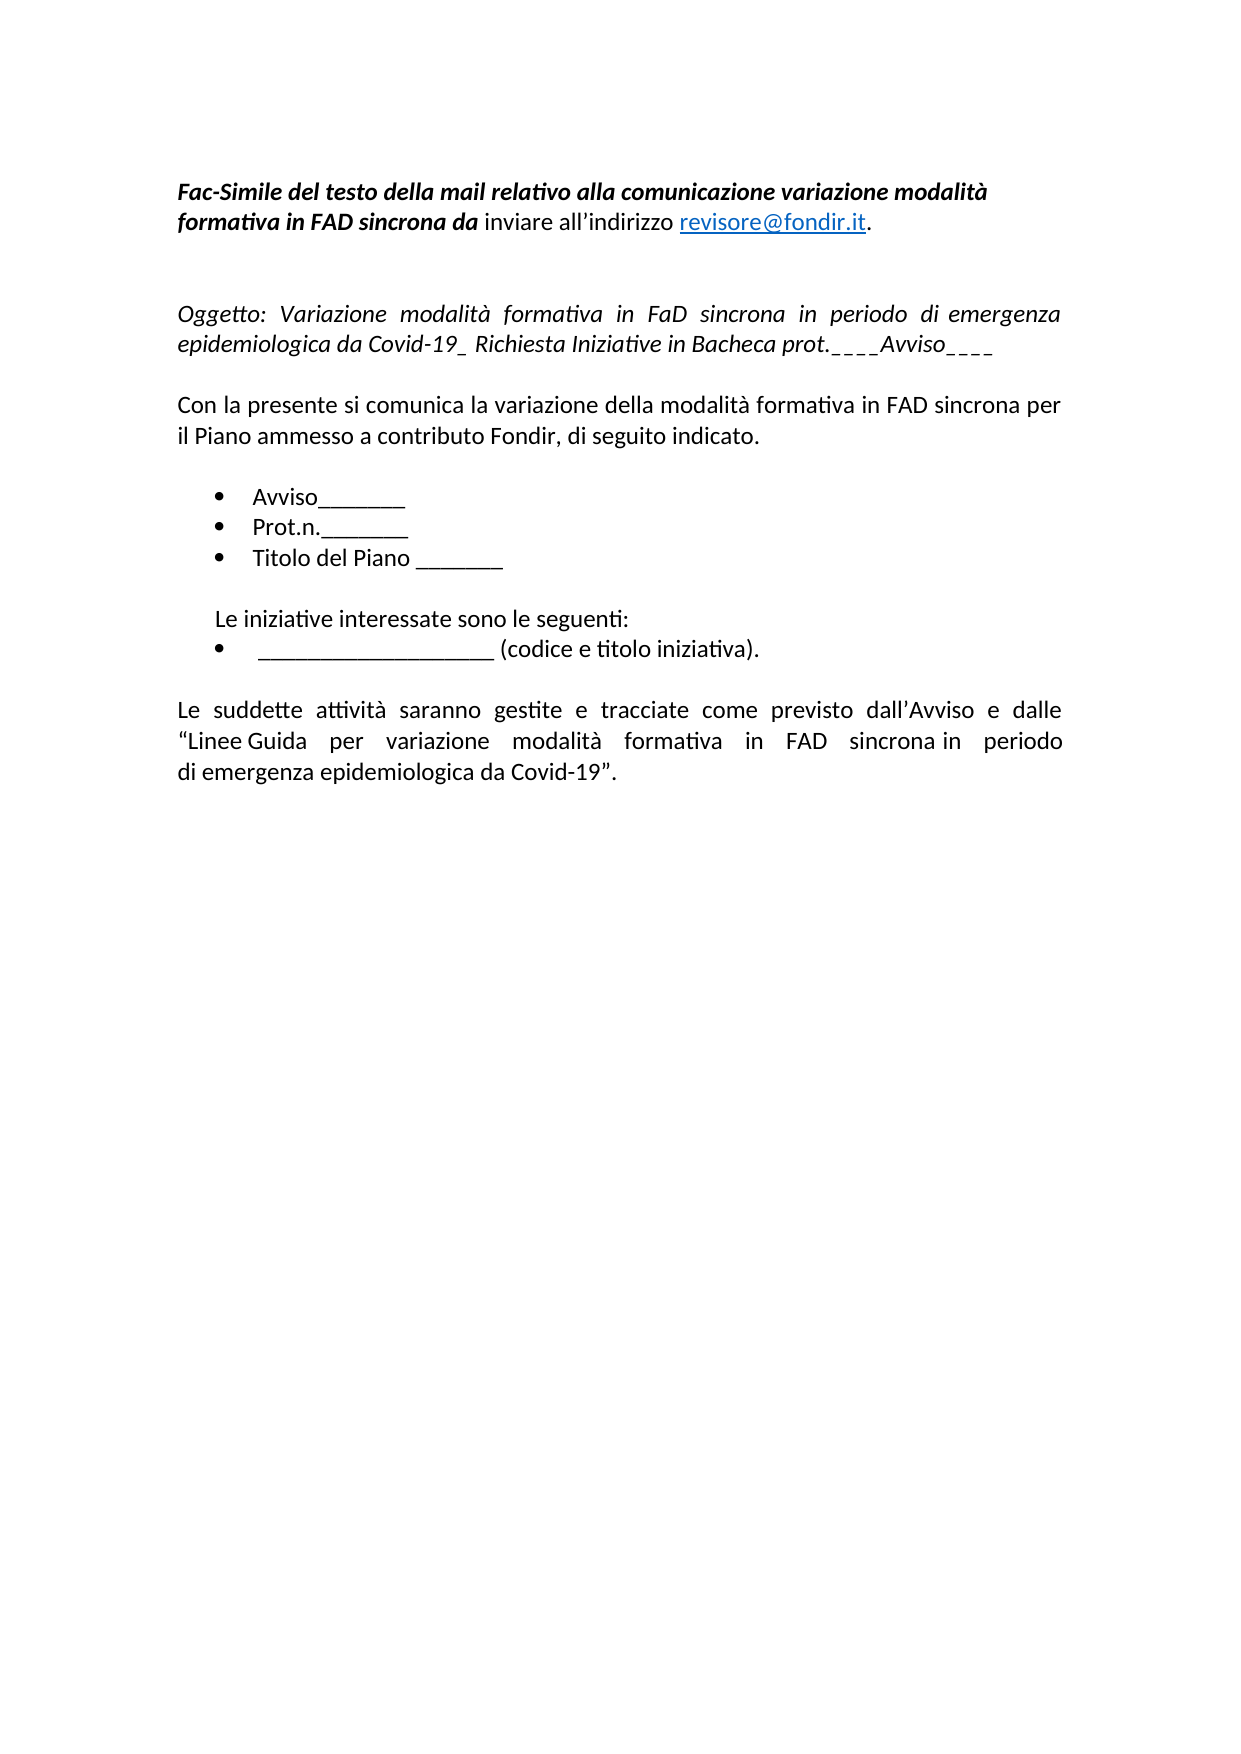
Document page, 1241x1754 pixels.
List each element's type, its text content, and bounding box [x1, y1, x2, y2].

list Titolo del Piano _______ [215, 542, 1063, 572]
text Fac-Simile del testo della mail relativo alla comunicazione variazione modalità formativa in FAD sincrona da inviare all’indirizzo revisore@fondir.it. [177, 176, 1063, 237]
list ___________________ (codice e titolo iniziativa). [215, 633, 1063, 664]
text Le iniziative interessate sono le seguenti: [215, 603, 1063, 633]
text Le suddette attività saranno gestite e tracciate come previsto dall’Avviso e dalle “Linee Guida per variazione modalità formativa in FAD sincrona in periodo di emergenza epidemiologica da Covid-19”. [177, 694, 1063, 786]
text Con la presente si comunica la variazione della modalità formativa in FAD sincrona per il Piano ammesso a contributo Fondir, di seguito indicato. [177, 389, 1063, 450]
text Oggetto: Variazione modalità formativa in FaD sincrona in periodo di emergenza epidemiologica da Covid-19_ Richiesta Iniziative in Bacheca prot.____Avviso____ [177, 298, 1063, 359]
list Prot.n._______ [215, 511, 1063, 542]
list Avviso_______ [215, 481, 1063, 511]
